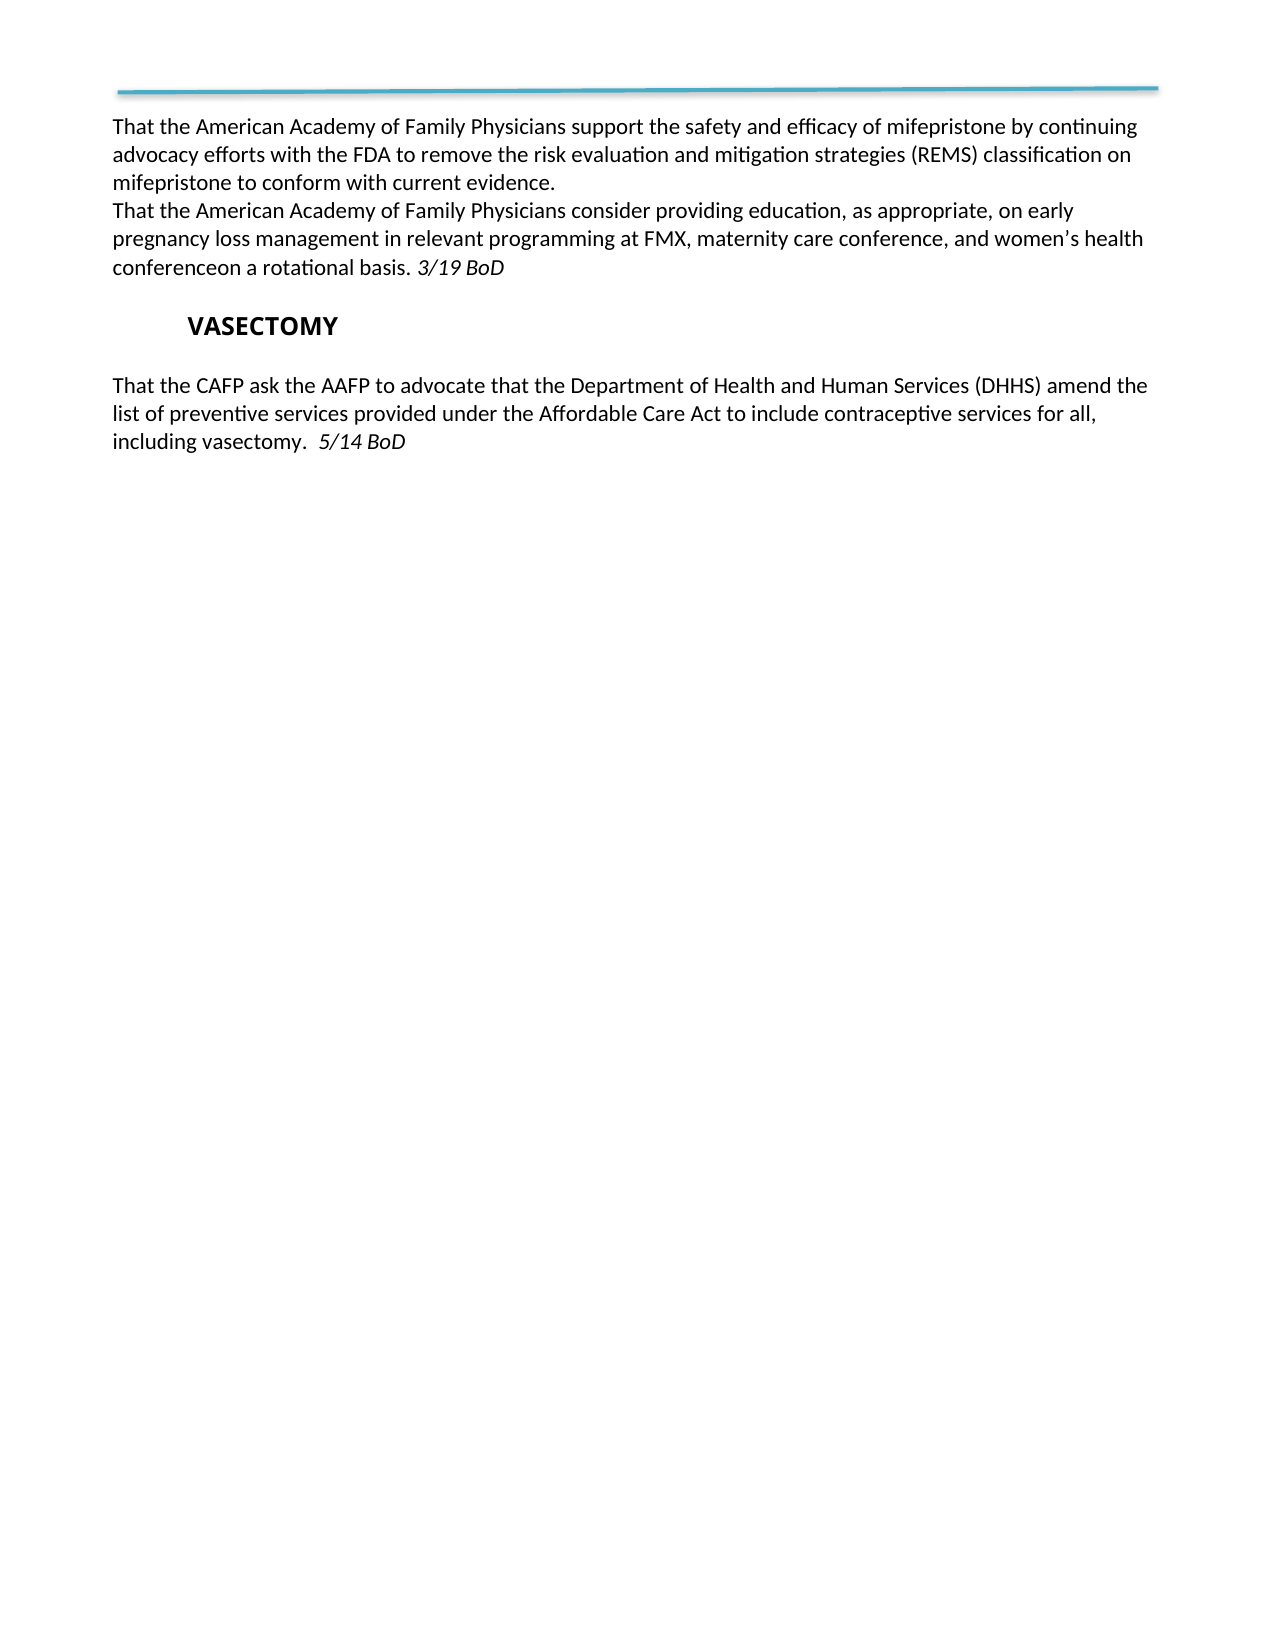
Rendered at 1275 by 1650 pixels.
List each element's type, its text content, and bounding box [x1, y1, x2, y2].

text That the American Academy of Family Physicians support the safety and efficacy of mifepristone by continuing advocacy efforts with the FDA to remove the risk evaluation and mitigation strategies (REMS) classification on mifepristone to conform with current evidence. [112, 112, 1162, 197]
text including vasectomy. 5/14 BoD [112, 427, 1162, 455]
text That the CAFP ask the AAFP to advocate that the Department of Health and Human Services (DHHS) amend the list of preventive services provided under the Affordable Care Act to include contraceptive services for all, [112, 371, 1162, 427]
text That the American Academy of Family Physicians consider providing education, as appropriate, on early pregnancy loss management in relevant programming at FMX, maternity care conference, and women’s health conferenceon a rotational basis. 3/19 BoD [112, 197, 1162, 281]
subtitle VASECTOMY [187, 309, 1162, 343]
